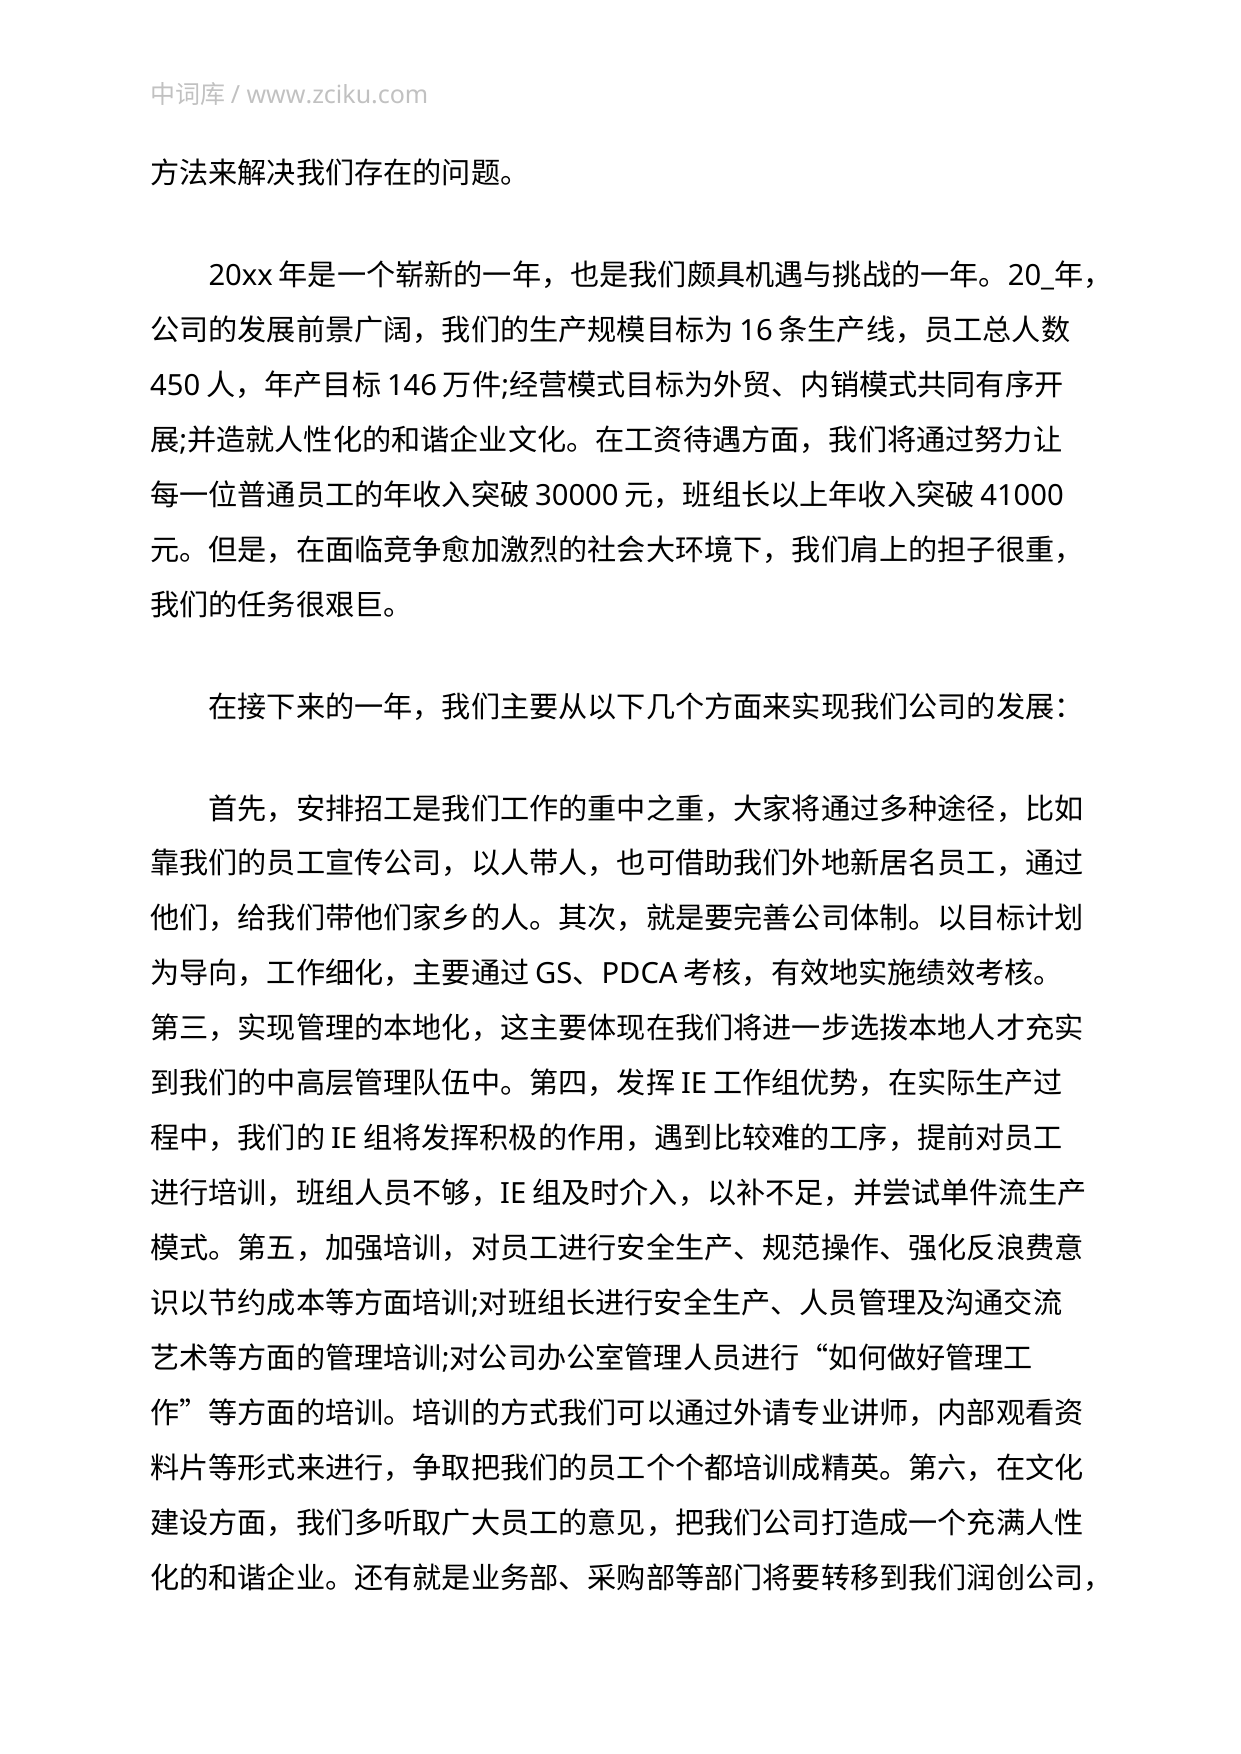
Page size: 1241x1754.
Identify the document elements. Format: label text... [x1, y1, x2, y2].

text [150, 785, 1090, 1597]
text 在接下来的一年，我们主要从以下几个方面来实现我们公司的发展： [150, 683, 1090, 726]
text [150, 150, 1090, 192]
text 20xx年是一个崭新的一年，也是我们颇具机遇与挑战的一年。20_年，公司的发展前景广阔，我们的生产规模目标为16条生产线，员工总人数450人，年产目标146万件;经营模式目标为外贸、内销模式共同有序开展;并造就人性化的和谐企业文化。在工资待遇方面，我们将通过努力让每一位普通员工的年收入突破30000元，班组长以上年收入突破41000元。但是，在面临竞争愈加激烈的社会大环境下，我们肩上的担子很重，我们的任务很艰巨。 [150, 252, 1090, 624]
